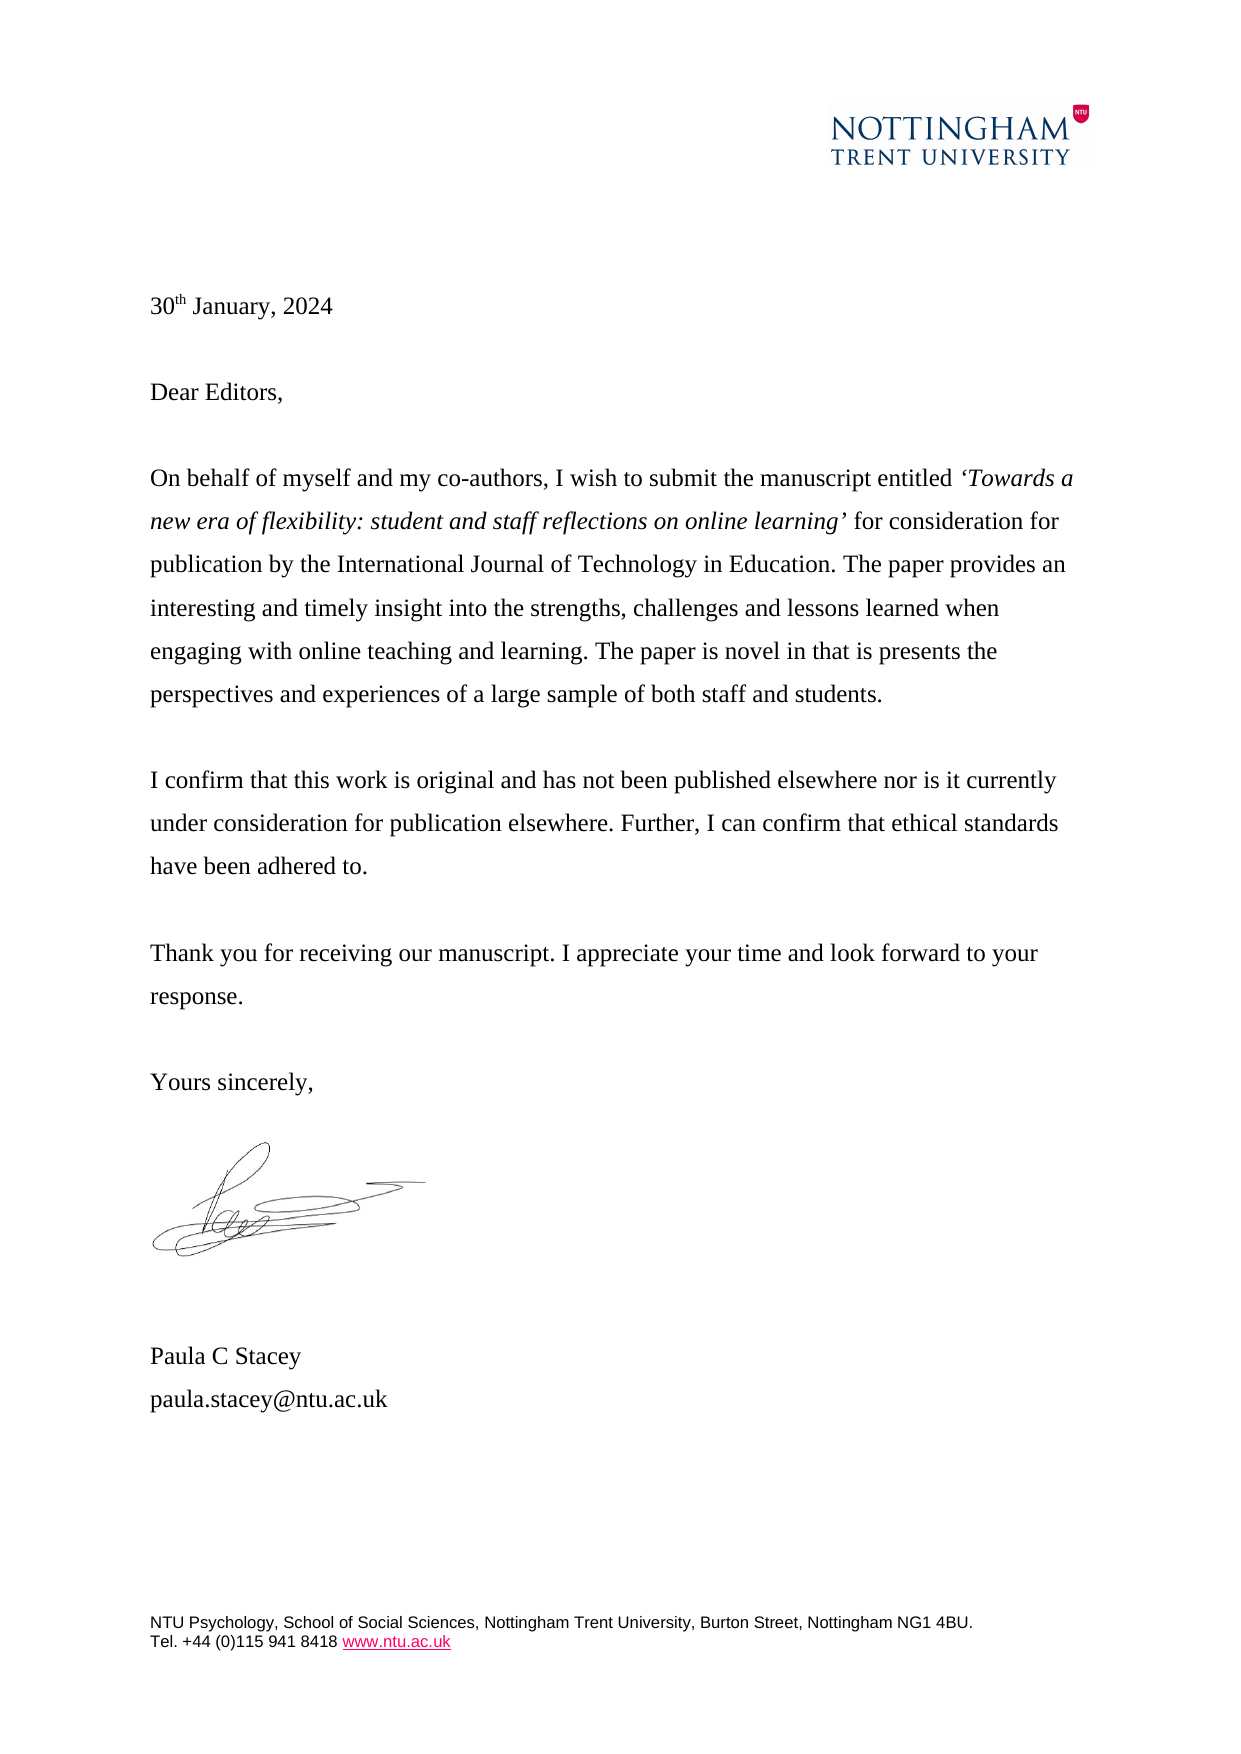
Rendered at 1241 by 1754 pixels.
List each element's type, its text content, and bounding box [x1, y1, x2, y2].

picture [826, 102, 1091, 167]
text On behalf of myself and my co-authors, I wish to submit the manuscript entitled ‘Towards a new era of flexibility: student and staff reflections on online learning’ for consideration for publication by the International Journal of Technology in Education. The paper provides an interesting and timely insight into the strengths, challenges and lessons learned when engaging with online teaching and learning. The paper is novel in that is presents the perspectives and experiences of a large sample of both staff and students. [150, 463, 1090, 708]
text I confirm that this work is original and has not been published elsewhere nor is it currently under consideration for publication elsewhere. Further, I can confirm that ethical standards have been adhered to. [150, 765, 1090, 880]
picture [150, 1139, 436, 1269]
text Dear Editors, [150, 377, 1090, 406]
text paula.stacey@ntu.ac.uk [150, 1384, 1090, 1413]
text Paula C Stacey [150, 1341, 1090, 1369]
text Thank you for receiving our manuscript. I appreciate your time and look forward to your response. [150, 938, 1090, 1009]
text Yours sincerely, [150, 1067, 1090, 1096]
text 30th January, 2024 [150, 291, 1090, 319]
